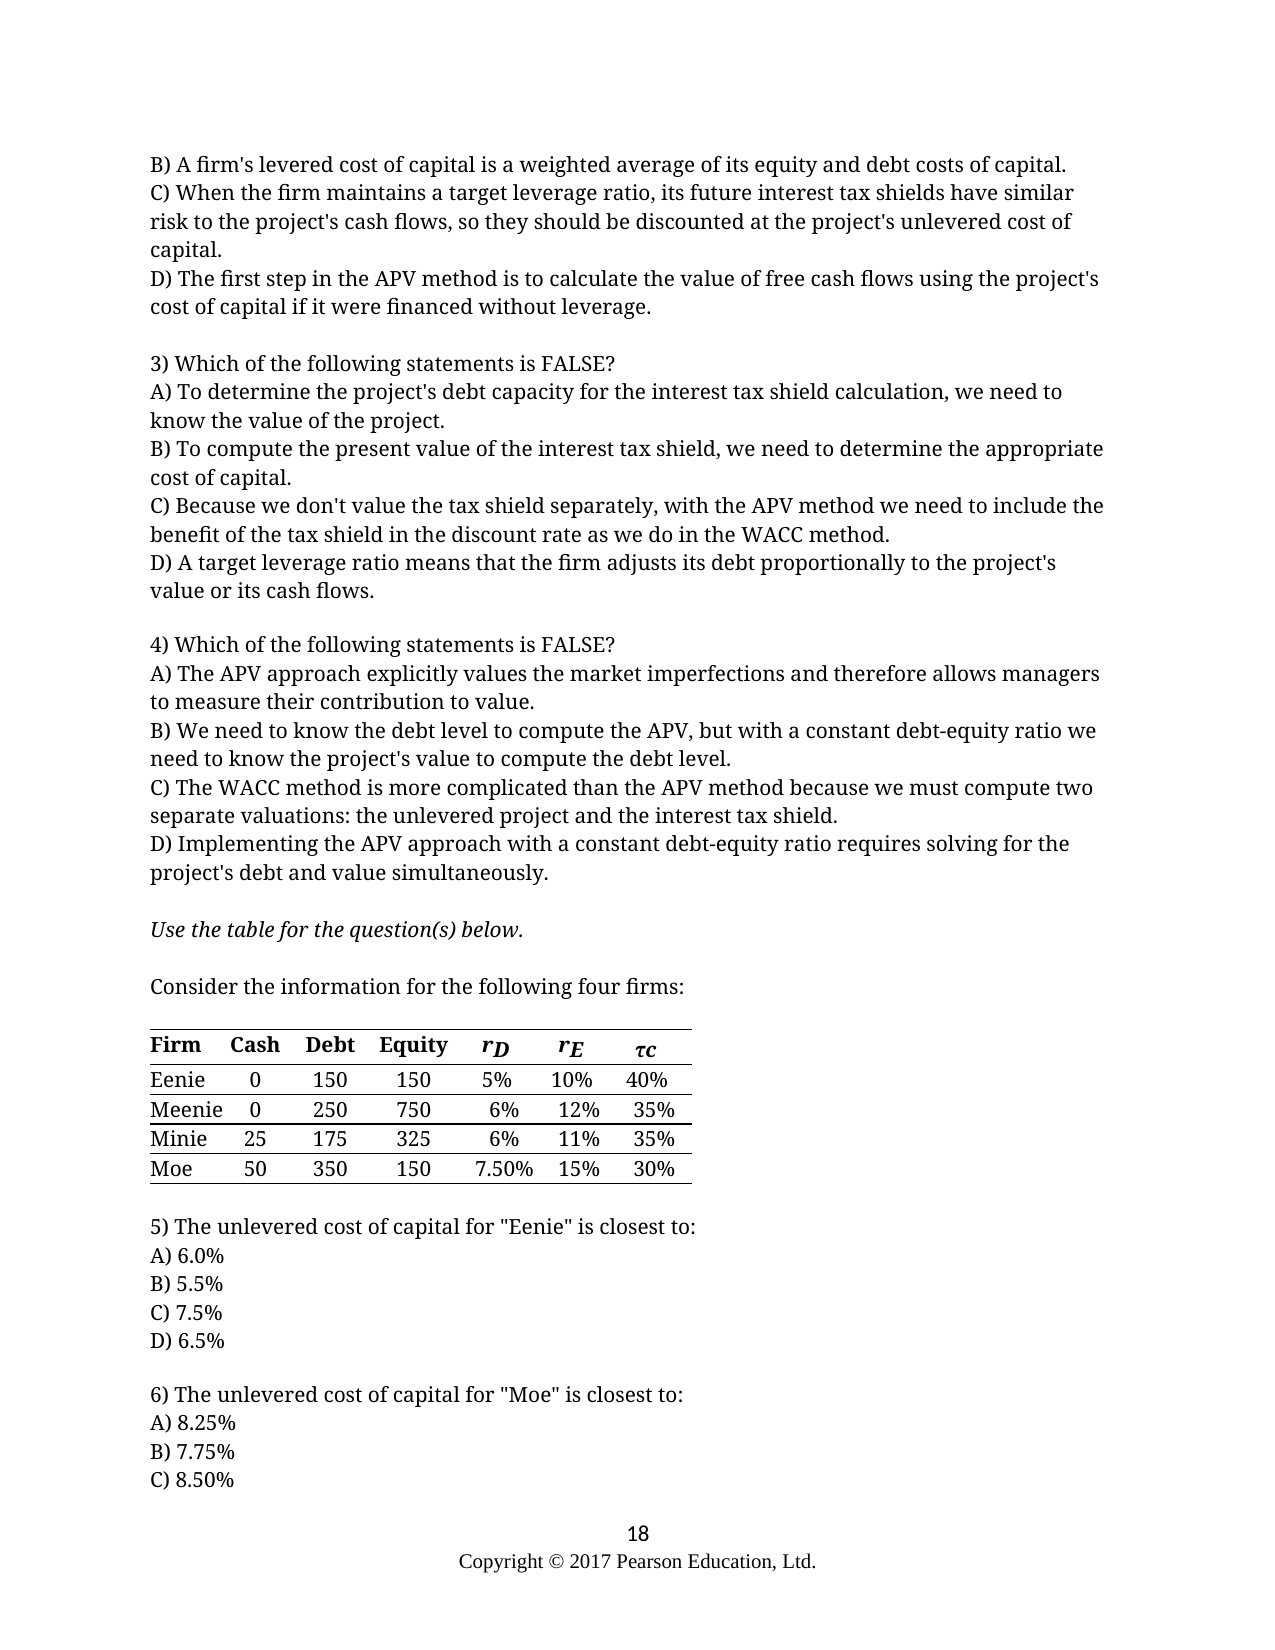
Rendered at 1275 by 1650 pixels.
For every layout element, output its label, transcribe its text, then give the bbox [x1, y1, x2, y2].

text A) 8.25% [150, 1408, 1110, 1437]
table_cell 12% [542, 1095, 617, 1123]
text C) Because we don't value the tax shield separately, with the APV method we need to include the benefit of the tax shield in the discount rate as we do in the WACC method. [150, 491, 1110, 548]
table_cell Moe [150, 1154, 225, 1183]
text Consider the information for the following four firms: [150, 972, 1110, 1000]
text C) 8.50% [150, 1465, 1110, 1494]
table_cell 5% [467, 1065, 542, 1094]
text B) We need to know the debt level to compute the APV, but with a constant debt-equity ratio we need to know the project's value to compute the debt level. [150, 716, 1110, 773]
table_cell 10% [542, 1065, 617, 1094]
text B) To compute the present value of the interest tax shield, we need to determine the appropriate cost of capital. [150, 434, 1110, 491]
text D) Implementing the APV approach with a constant debt-equity ratio requires solving for the project's debt and value simultaneously. [150, 829, 1110, 886]
table_header τc [617, 1030, 692, 1064]
table_header rD [467, 1030, 542, 1064]
table_cell 0 [225, 1095, 300, 1123]
table_header Firm [150, 1030, 225, 1064]
table_header Debt [300, 1030, 375, 1064]
text 4) Which of the following statements is FALSE? [150, 631, 1110, 659]
text D) A target leverage ratio means that the firm adjusts its debt proportionally to the project's value or its cash flows. [150, 548, 1110, 605]
table_header Equity [375, 1030, 467, 1064]
table_cell 15% [542, 1154, 617, 1183]
table_cell 50 [225, 1154, 300, 1183]
table_cell 35% [617, 1125, 692, 1153]
text D) 6.5% [150, 1326, 1110, 1354]
text B) 5.5% [150, 1269, 1110, 1298]
text D) The first step in the APV method is to calculate the value of free cash flows using the project's cost of capital if it were financed without leverage. [150, 264, 1110, 321]
text C) When the firm maintains a target leverage ratio, its future interest tax shields have similar risk to the project's cash flows, so they should be discounted at the project's unlevered cost of capital. [150, 178, 1110, 264]
table_cell 30% [617, 1154, 692, 1183]
table_cell 0 [225, 1065, 300, 1094]
table_header rE [542, 1030, 617, 1064]
table_cell 175 [300, 1125, 375, 1153]
table_cell 150 [375, 1154, 467, 1183]
text C) 7.5% [150, 1298, 1110, 1326]
table_cell Eenie [150, 1065, 225, 1094]
table_cell 325 [375, 1125, 467, 1153]
text A) To determine the project's debt capacity for the interest tax shield calculation, we need to know the value of the project. [150, 377, 1110, 434]
table_cell 6% [467, 1095, 542, 1123]
table_cell 250 [300, 1095, 375, 1123]
table_cell 35% [617, 1095, 692, 1123]
table_cell Minie [150, 1125, 225, 1153]
text B) 7.75% [150, 1437, 1110, 1465]
table_cell 25 [225, 1125, 300, 1153]
table_cell Meenie [150, 1095, 225, 1123]
text B) A firm's levered cost of capital is a weighted average of its equity and debt costs of capital. [150, 150, 1110, 178]
table_cell 11% [542, 1125, 617, 1153]
text A) 6.0% [150, 1241, 1110, 1269]
text C) The WACC method is more complicated than the APV method because we must compute two separate valuations: the unlevered project and the interest tax shield. [150, 773, 1110, 829]
table_cell 350 [300, 1154, 375, 1183]
table_cell 150 [375, 1065, 467, 1094]
table_header Cash [225, 1030, 300, 1064]
table_cell 750 [375, 1095, 467, 1123]
table_cell 6% [467, 1125, 542, 1153]
text A) The APV approach explicitly values the market imperfections and therefore allows managers to measure their contribution to value. [150, 659, 1110, 716]
table_cell 40% [617, 1065, 692, 1094]
table_cell 150 [300, 1065, 375, 1094]
text Use the table for the question(s) below. [150, 915, 1110, 943]
text 5) The unlevered cost of capital for "Eenie" is closest to: [150, 1212, 1110, 1241]
text 3) Which of the following statements is FALSE? [150, 349, 1110, 377]
text 6) The unlevered cost of capital for "Moe" is closest to: [150, 1380, 1110, 1408]
table_cell 7.50% [467, 1154, 542, 1183]
